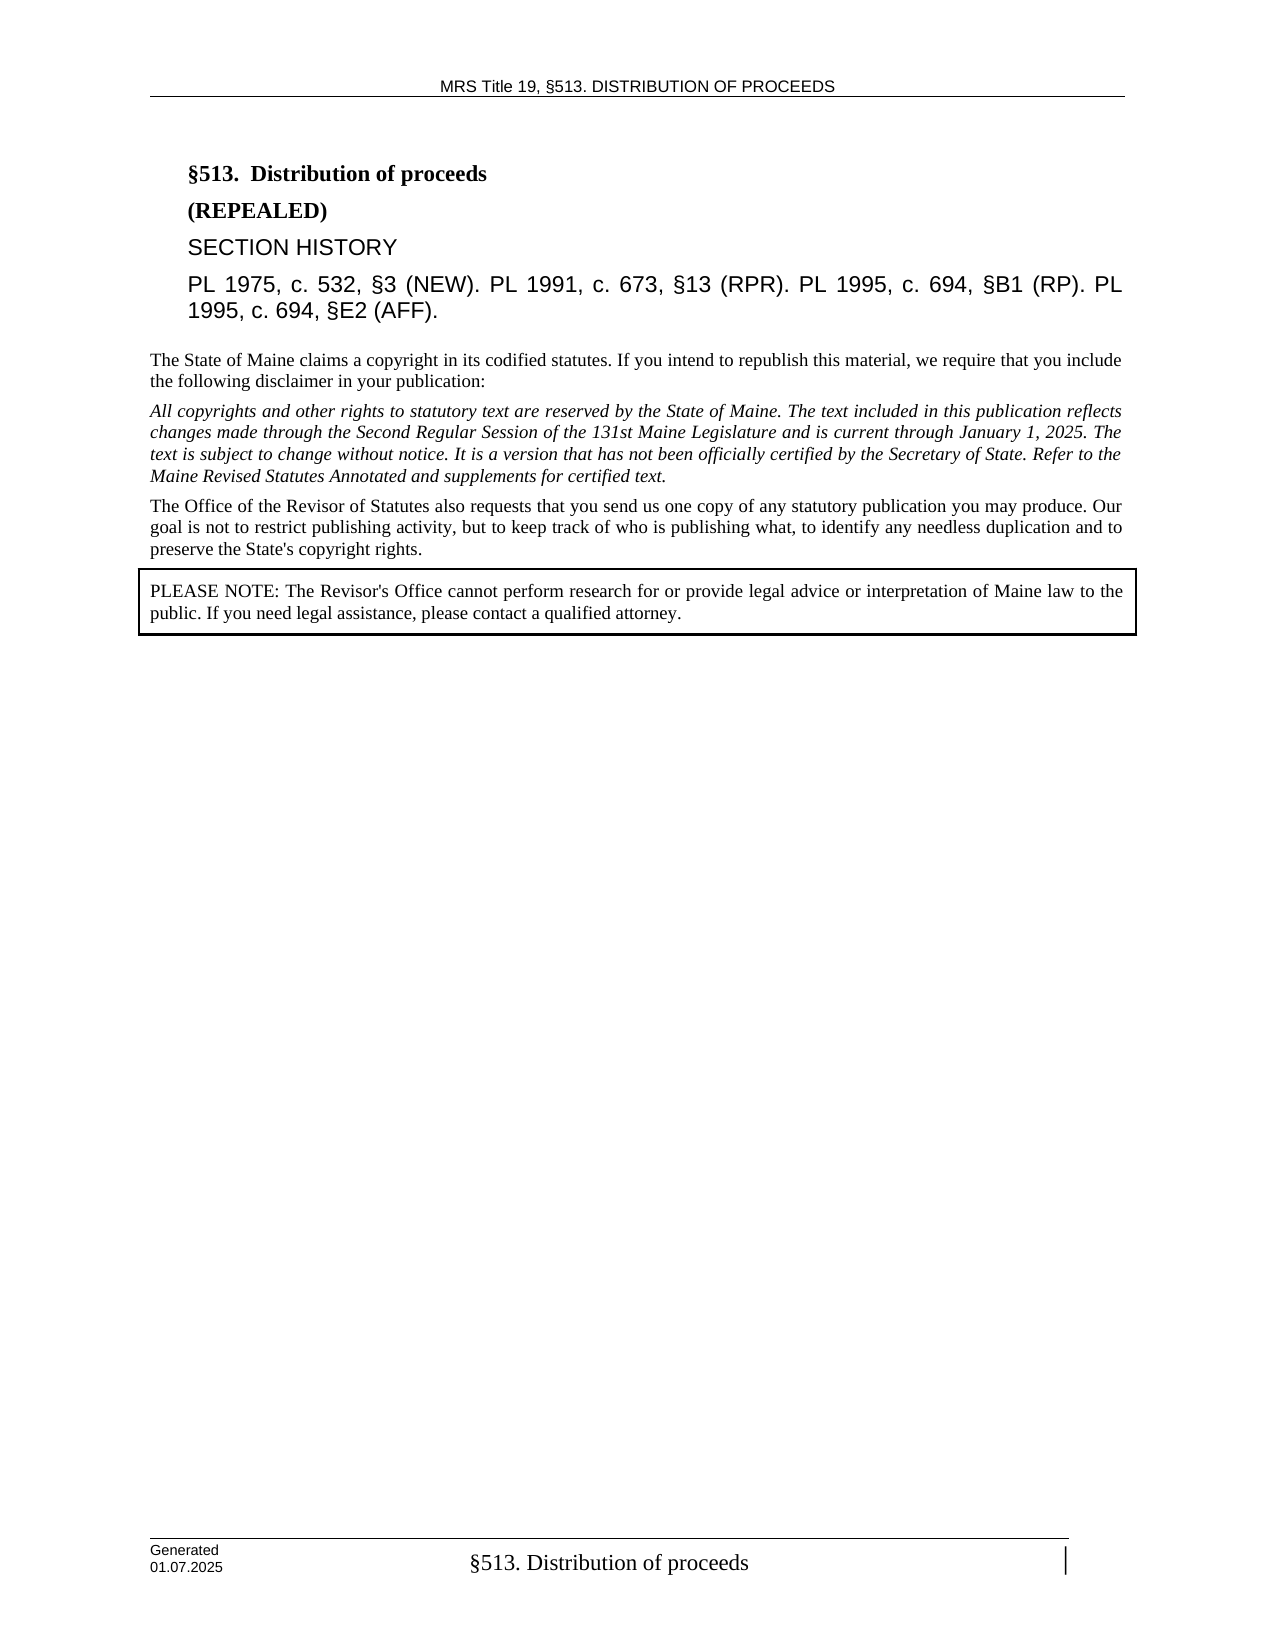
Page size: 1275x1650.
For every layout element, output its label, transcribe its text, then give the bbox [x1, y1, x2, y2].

text PLEASE NOTE: The Revisor's Office cannot perform research for or provide legal advice or interpretation of Maine law to the public. If you need legal assistance, please contact a qualified attorney. [140, 570, 1135, 633]
text The Office of the Revisor of Statutes also requests that you send us one copy of any statutory publication you may produce. Our goal is not to restrict publishing activity, but to keep track of who is publishing what, to identify any needless duplication and to preserve the State's copyright rights. [150, 494, 1125, 559]
text The State of Maine claims a copyright in its codified statutes. If you intend to republish this material, we require that you include the following disclaimer in your publication: [150, 348, 1125, 392]
text §513. Distribution of proceeds [187, 160, 1125, 187]
text (REPEALED) [187, 197, 1125, 223]
text SECTION HISTORY [187, 234, 1125, 260]
text All copyrights and other rights to statutory text are reserved by the State of Maine. The text included in this publication reflects changes made through the Second Regular Session of the 131st Maine Legislature and is current through January 1, 2025 . The text is subject to change without notice. It is a version that has not been officially certified by the Secretary of State. Refer to the Maine Revised Statutes Annotated and supplements for certified text. [150, 400, 1125, 486]
text PL 1975, c. 532, §3 (NEW). PL 1991, c. 673, §13 (RPR). PL 1995, c. 694, §B1 (RP). PL 1995, c. 694, §E2 (AFF). [187, 271, 1125, 323]
